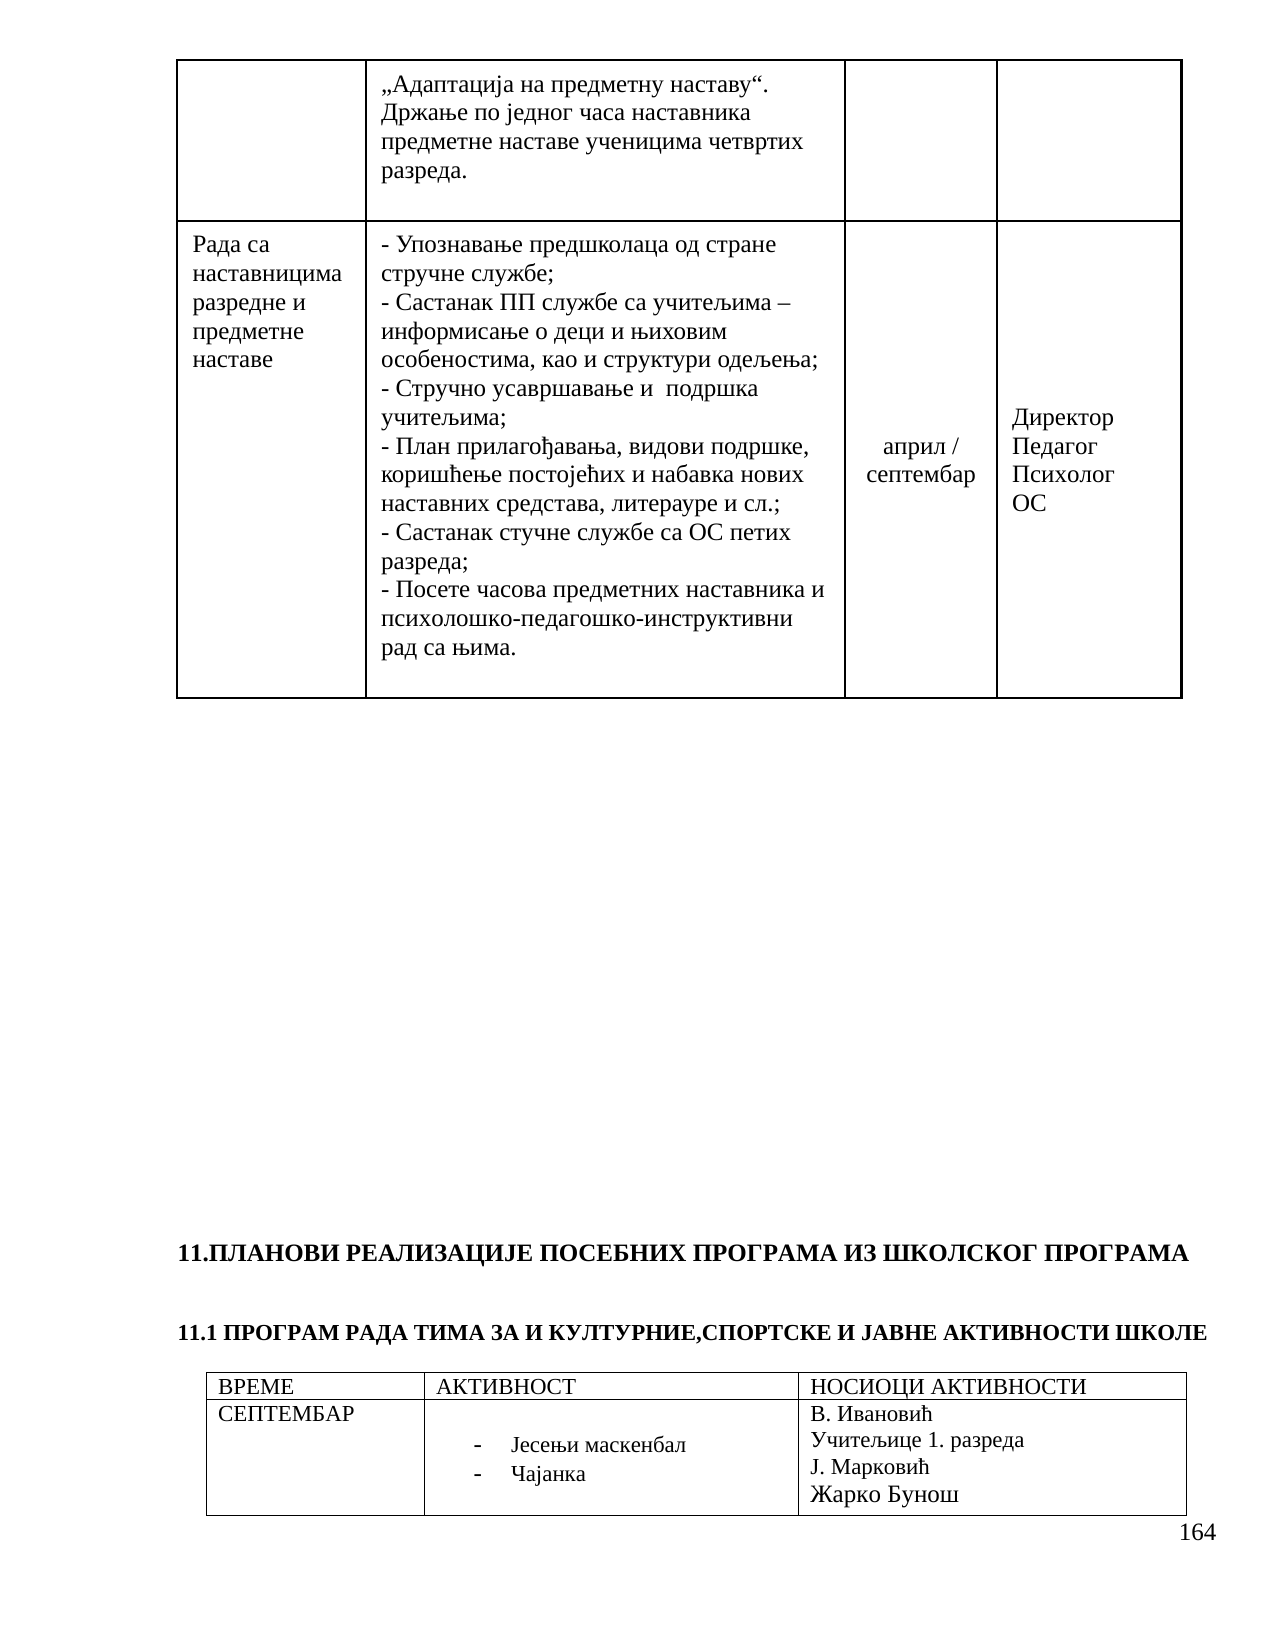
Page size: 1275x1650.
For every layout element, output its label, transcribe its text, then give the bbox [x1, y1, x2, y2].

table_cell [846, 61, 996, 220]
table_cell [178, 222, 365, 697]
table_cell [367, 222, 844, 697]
text 11.ПЛАНОВИ РЕАЛИЗАЦИЈЕ ПОСЕБНИХ ПРОГРАМА ИЗ ШКОЛСКОГ ПРОГРАМА [177, 1238, 1216, 1266]
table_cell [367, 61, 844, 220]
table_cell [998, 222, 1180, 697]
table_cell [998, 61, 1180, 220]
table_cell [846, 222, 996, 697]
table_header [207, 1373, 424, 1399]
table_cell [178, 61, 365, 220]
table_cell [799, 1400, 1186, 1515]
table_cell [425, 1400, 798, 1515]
text 11.1 ПРОГРАМ РАДА ТИМА ЗА И КУЛТУРНИЕ,СПОРТСКЕ И ЈАВНЕ АКТИВНОСТИ ШКОЛЕ [177, 1319, 1216, 1345]
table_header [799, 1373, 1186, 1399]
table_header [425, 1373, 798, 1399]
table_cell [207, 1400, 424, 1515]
